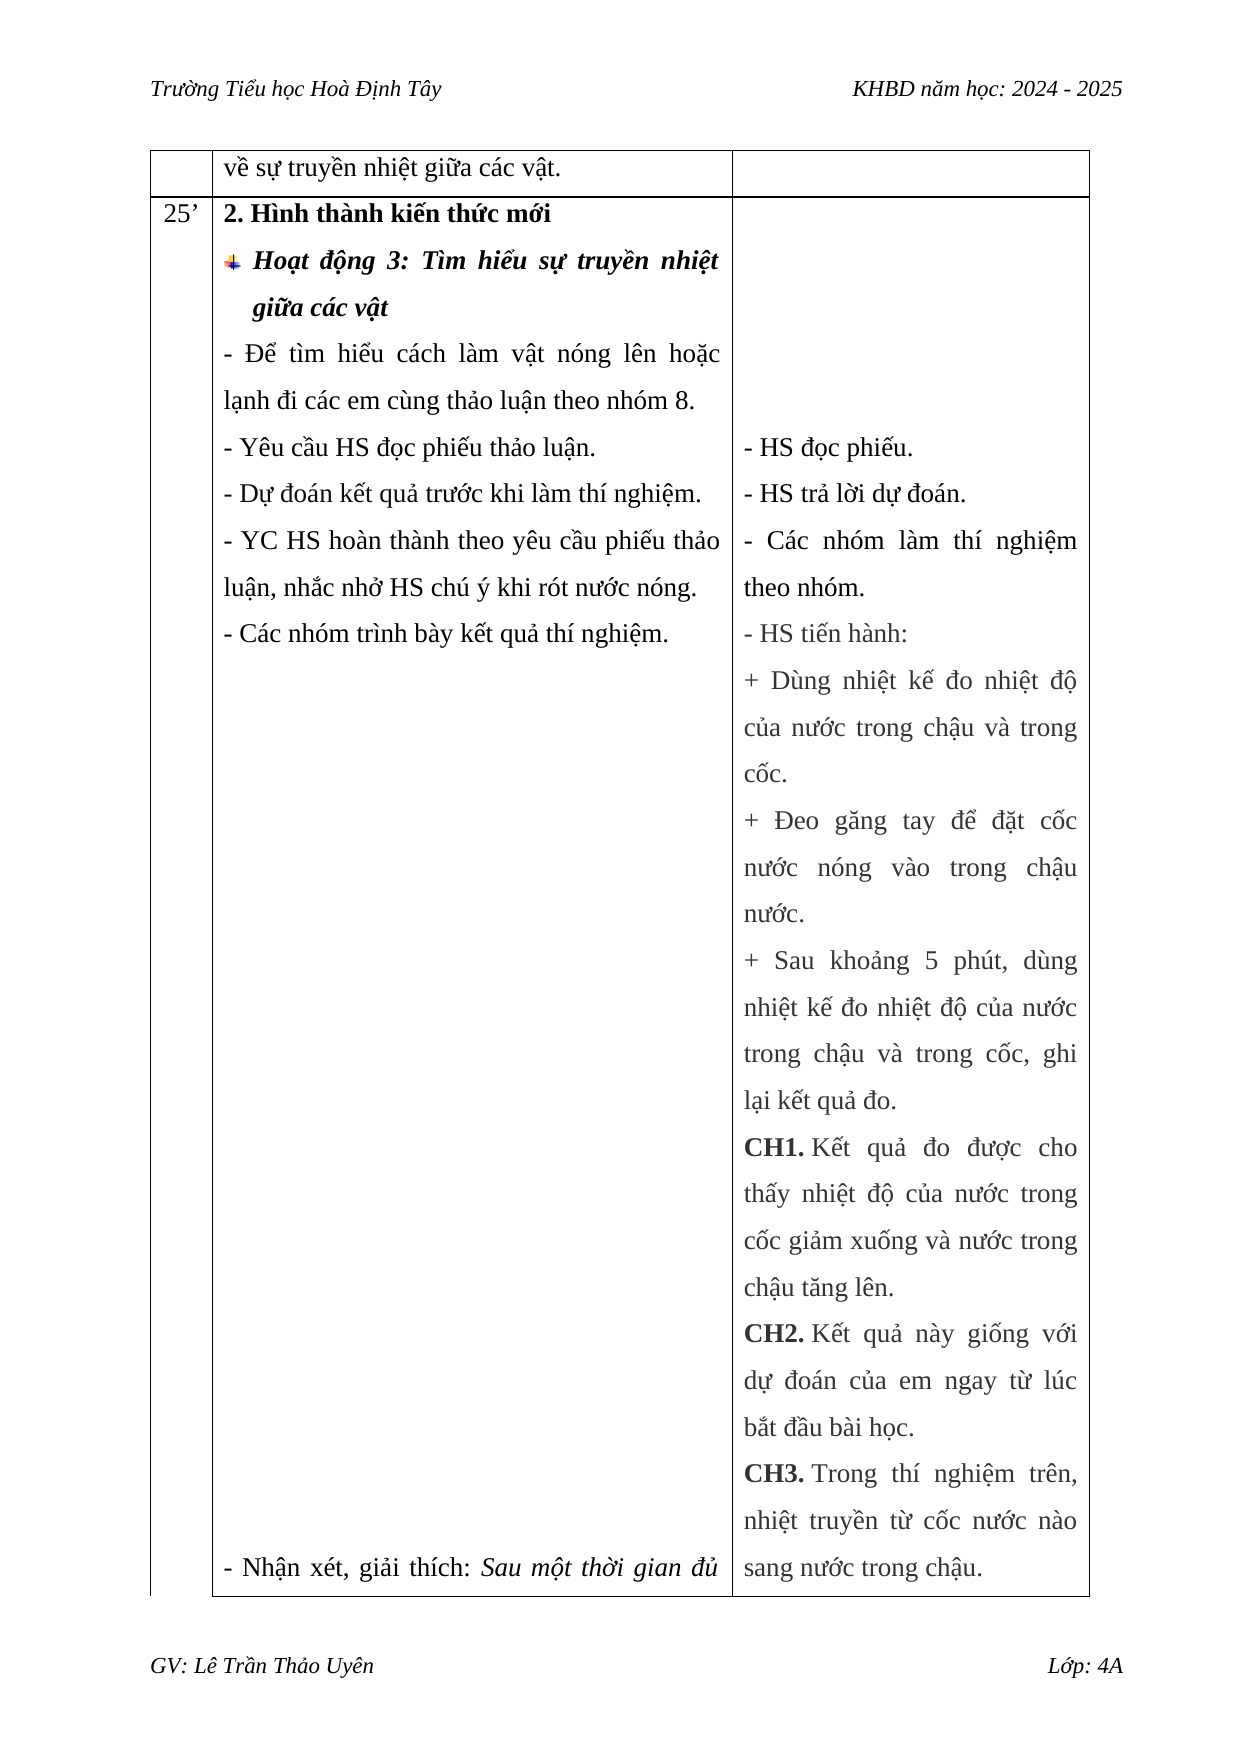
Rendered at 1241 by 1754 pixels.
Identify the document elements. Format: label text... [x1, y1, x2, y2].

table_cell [733, 198, 1089, 1596]
picture [224, 253, 241, 270]
table_cell 5’ [151, 151, 212, 196]
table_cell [213, 151, 732, 196]
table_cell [213, 198, 732, 1596]
table_cell 25’ [151, 198, 212, 1596]
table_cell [733, 151, 1089, 196]
